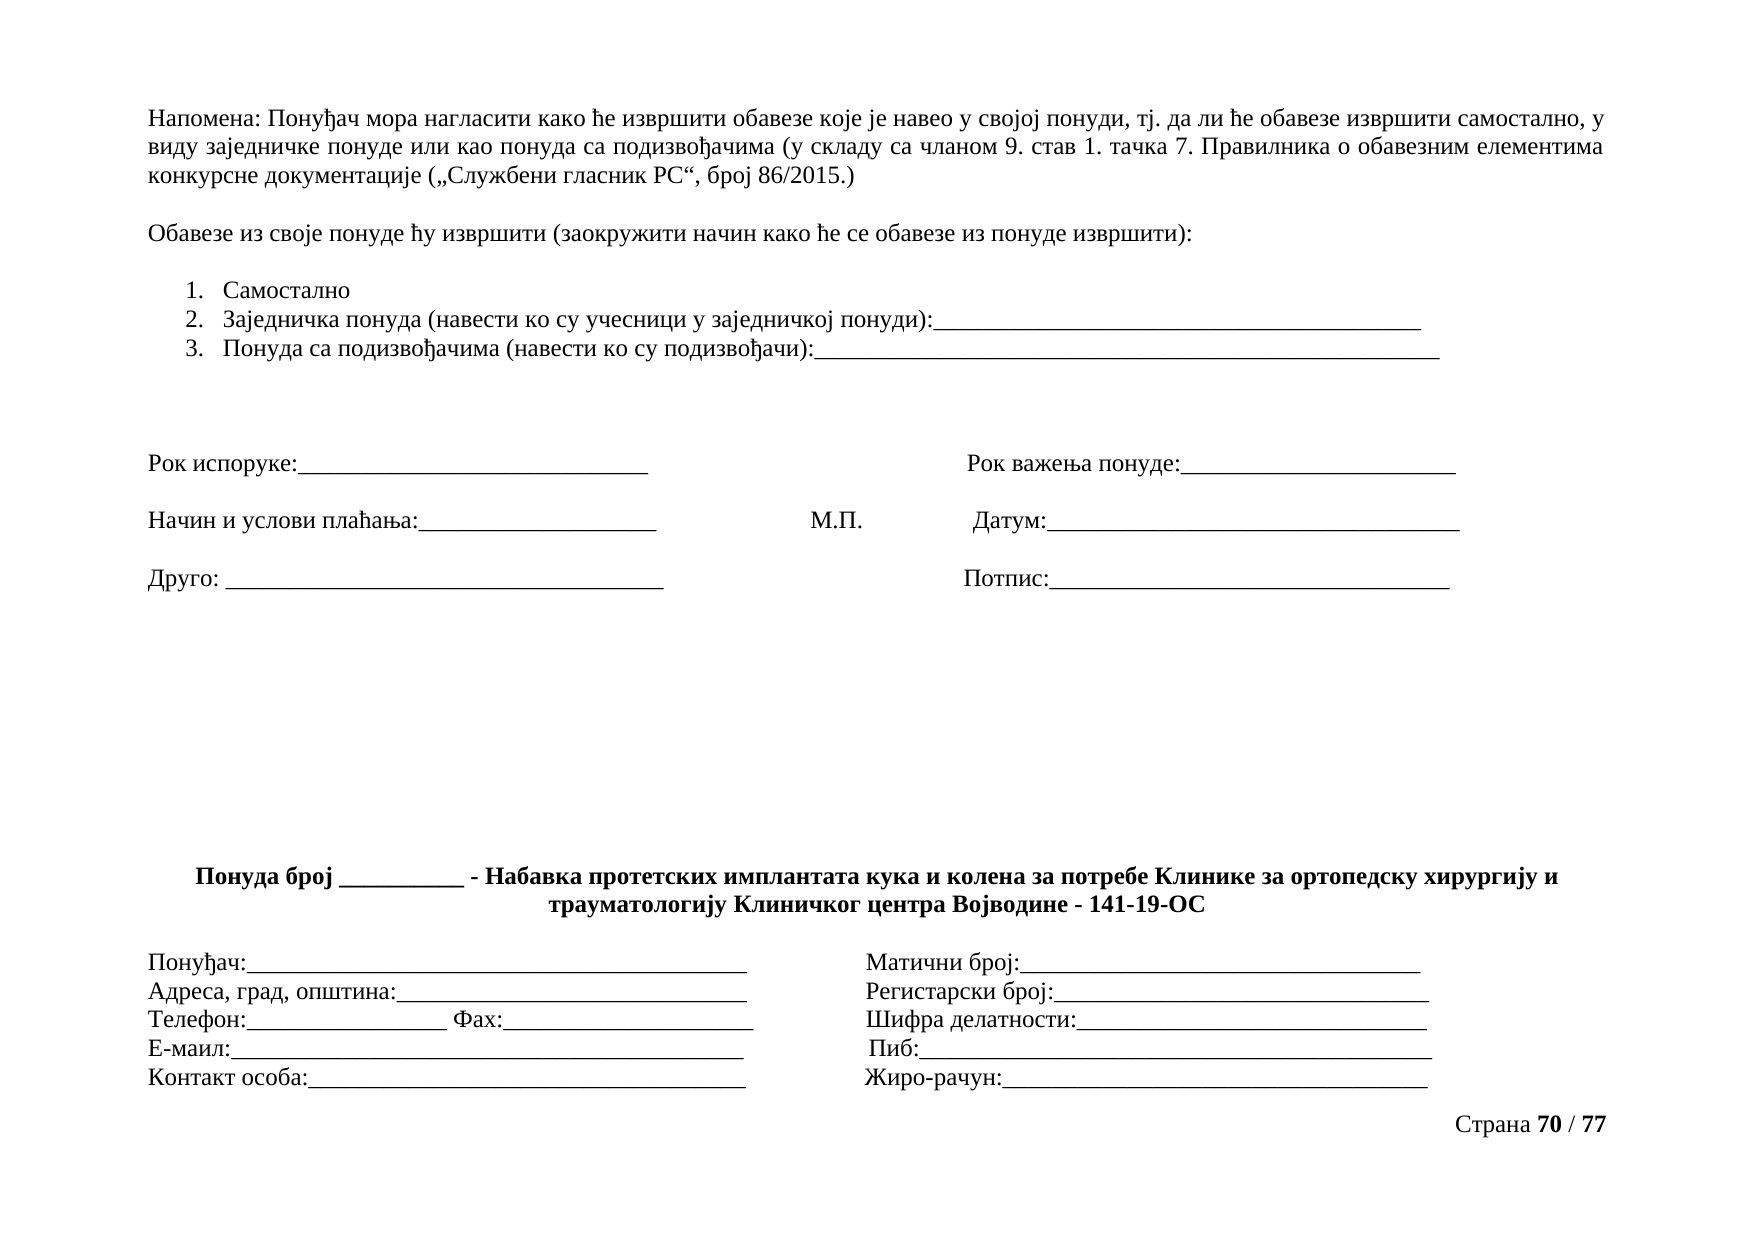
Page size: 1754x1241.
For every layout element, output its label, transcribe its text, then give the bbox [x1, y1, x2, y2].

text Рок испоруке:____________________________ Рок важења понуде:______________________ [148, 448, 1606, 476]
text Телефон:________________ Фах:____________________ Шифра делатности:____________________________ [148, 1004, 1606, 1033]
text Начин и услови плаћања:___________________ М.П. Датум:_________________________________ [148, 505, 1606, 534]
text Напомена: Понуђач мора нагласити како ће извршити обавезе које је навео у својој понуди, тј. да ли ће обавезе извршити самостално, у виду заједничке понуде или као понуда са подизвођачима (у складу са чланом 9. став 1. тачка 7. Правилника о обавезним елементима конкурсне документације („Службени гласник РС“, број 86/2015.) [148, 103, 1606, 189]
text Адреса, град, општина:____________________________ Регистарски број:______________________________ [148, 976, 1606, 1004]
text Е-маил:_________________________________________ Пиб:_________________________________________ [148, 1033, 1606, 1062]
text Контакт особа:___________________________________ Жиро-рачун:__________________________________ [148, 1062, 1606, 1091]
text Обавезе из своје понуде ћу извршити (заокружити начин како ће се обавезе из понуде извршити): [148, 218, 1606, 246]
text Понуђач:________________________________________ Матични број:________________________________ [148, 947, 1606, 976]
list Понуда са подизвођачима (навести ко су подизвођачи):__________________________________________________ [185, 333, 1606, 361]
text Друго: ___________________________________ Потпис:________________________________ [148, 563, 1606, 591]
list Заједничка понуда (навести ко су учесници у заједничкој понуди):_______________________________________ [185, 304, 1606, 333]
text Понуда број __________ - Набавка протетских имплантата кука и колена за потребе Клинике за ортопедску хирургију и трауматологију Клиничког центра Војводине - 141-19-ОС [148, 861, 1606, 918]
list Самостално [185, 275, 1606, 304]
